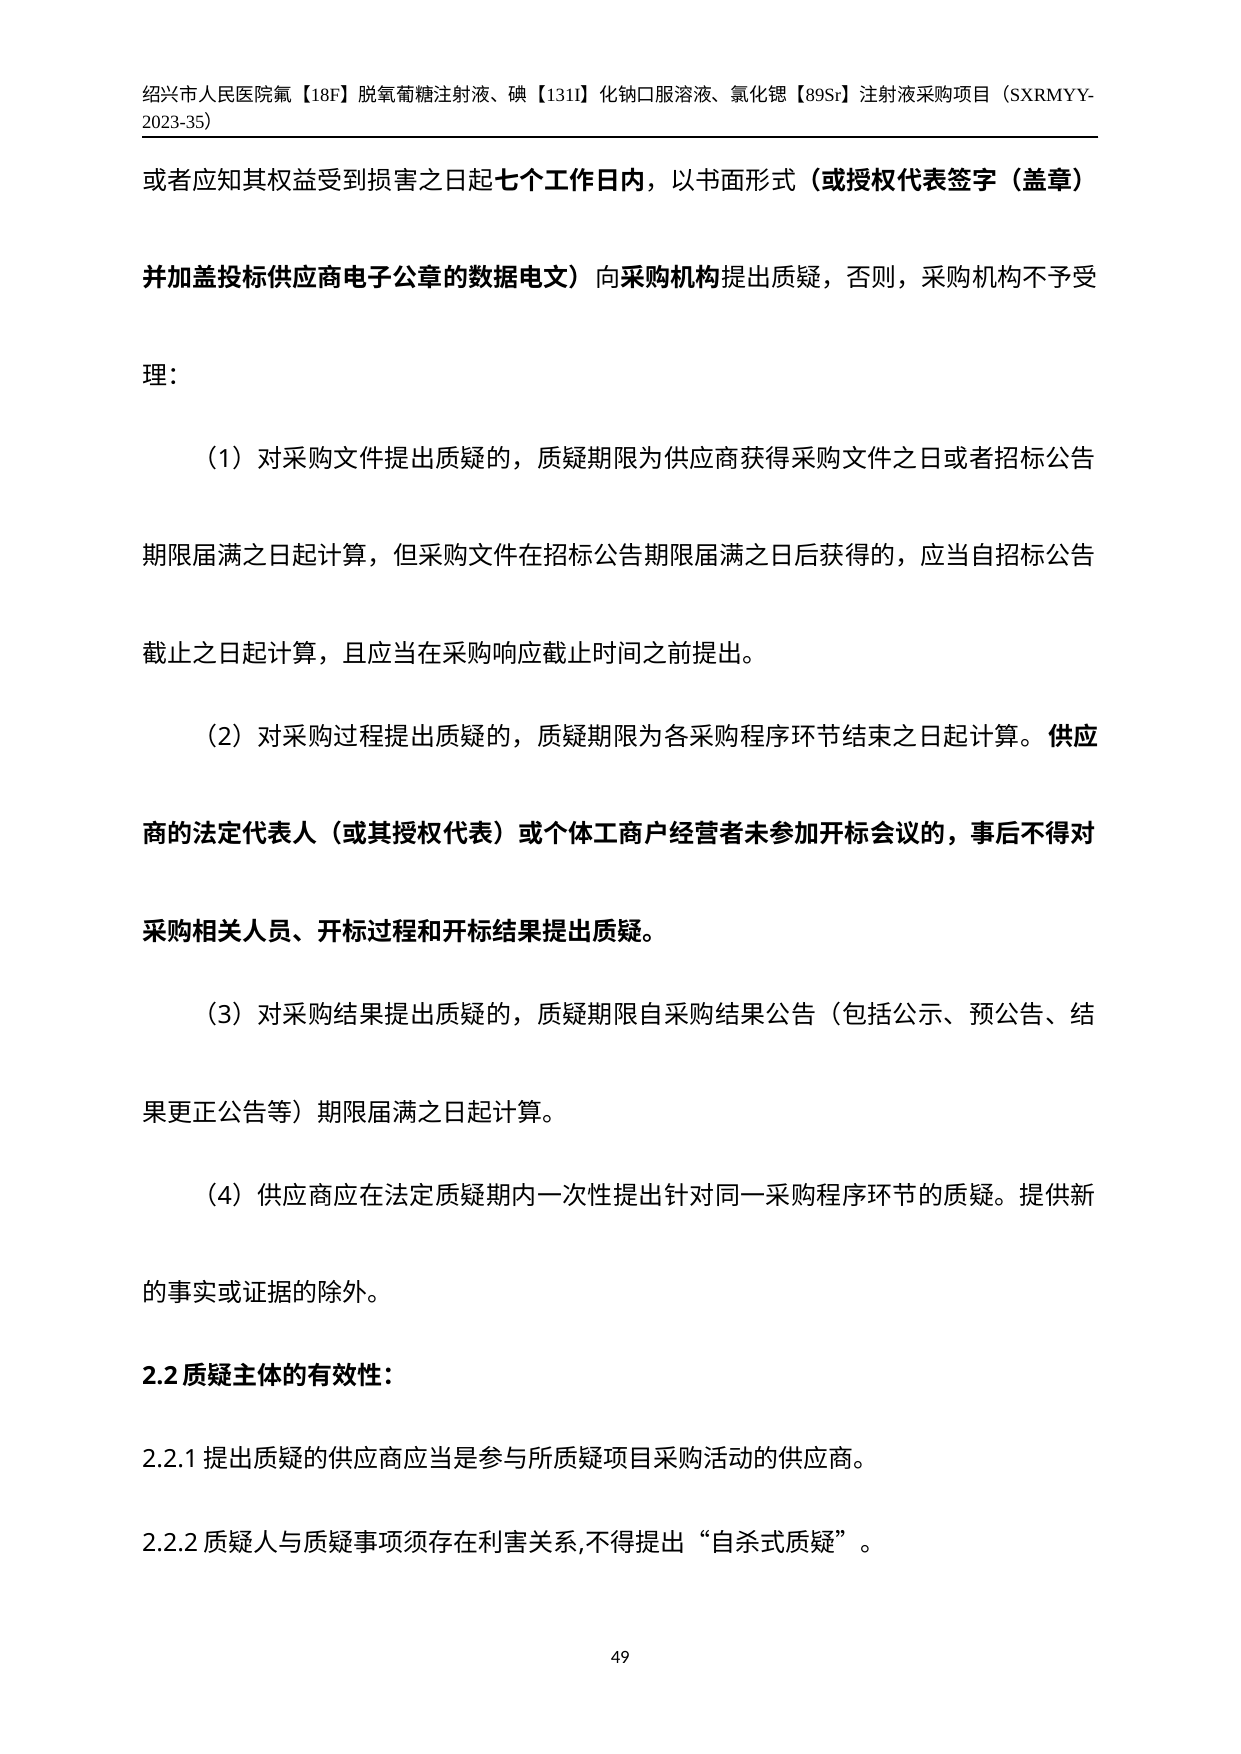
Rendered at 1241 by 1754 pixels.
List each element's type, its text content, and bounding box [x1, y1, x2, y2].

text （1）对采购文件提出质疑的，质疑期限为供应商获得采购文件之日或者招标公告期限届满之日起计算，但采购文件在招标公告期限届满之日后获得的，应当自招标公告截止之日起计算，且应当在采购响应截止时间之前提出。 [142, 424, 1098, 684]
text （2）对采购过程提出质疑的，质疑期限为各采购程序环节结束之日起计算。供应商的法定代表人（或其授权代表）或个体工商户经营者未参加开标会议的，事后不得对采购相关人员、开标过程和开标结果提出质疑。 [142, 702, 1098, 962]
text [142, 146, 1098, 406]
text （3）对采购结果提出质疑的，质疑期限自采购结果公告（包括公示、预公告、结果更正公告等）期限届满之日起计算。 [142, 980, 1098, 1143]
text （4）供应商应在法定质疑期内一次性提出针对同一采购程序环节的质疑。提供新的事实或证据的除外。 [142, 1161, 1098, 1323]
text 2.2.1提出质疑的供应商应当是参与所质疑项目采购活动的供应商。 [142, 1424, 1098, 1489]
text 2.2质疑主体的有效性： [142, 1341, 1098, 1406]
text 2.2.2质疑人与质疑事项须存在利害关系,不得提出“自杀式质疑”。 [142, 1508, 1098, 1573]
